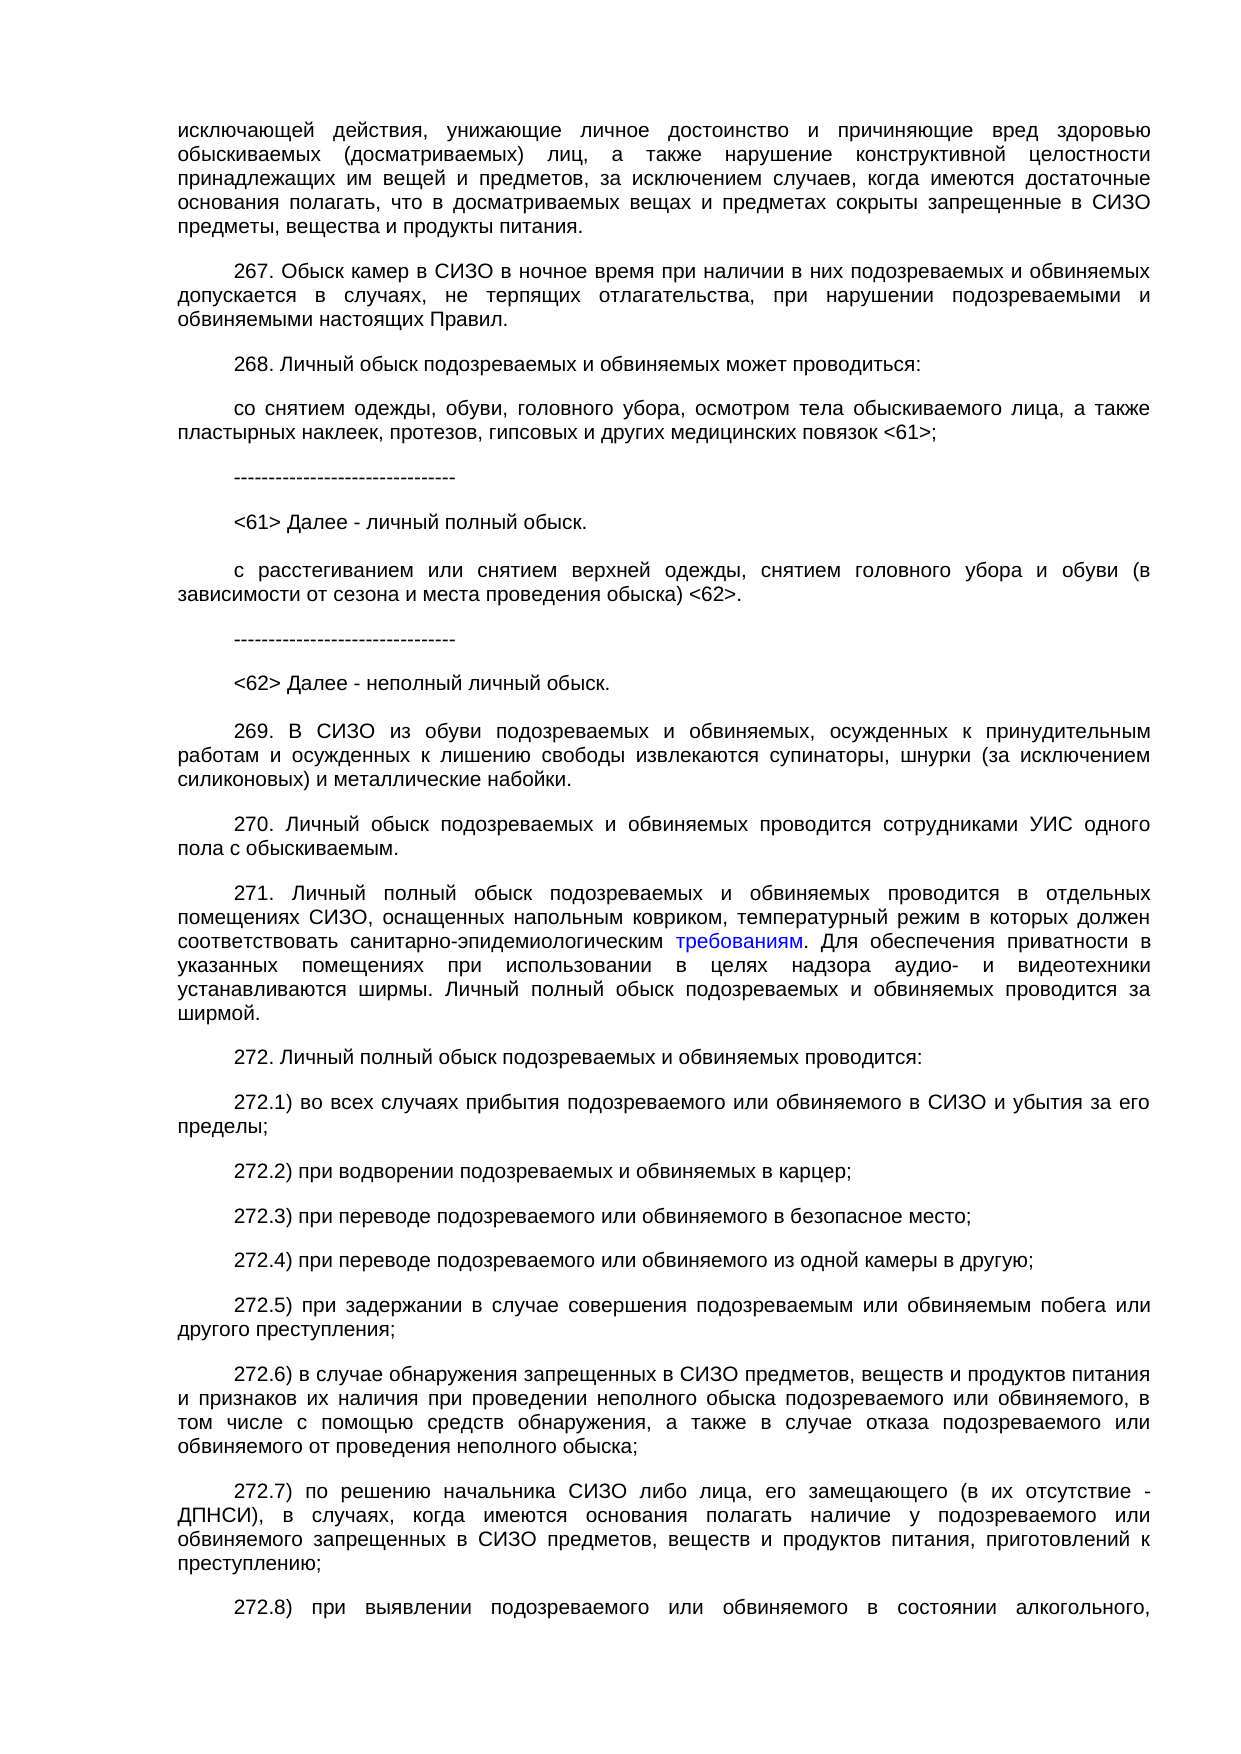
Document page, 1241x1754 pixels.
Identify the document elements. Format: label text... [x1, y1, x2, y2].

text 272.2) при водворении подозреваемых и обвиняемых в карцер; [177, 1159, 1152, 1183]
text 269. В СИЗО из обуви подозреваемых и обвиняемых, осужденных к принудительным работам и осужденных к лишению свободы извлекаются супинаторы, шнурки (за исключением силиконовых) и металлические набойки. [177, 719, 1152, 791]
text -------------------------------- [177, 626, 1152, 650]
text <61> Далее - личный полный обыск. [177, 510, 1152, 534]
text 272.7) по решению начальника СИЗО либо лица, его замещающего (в их отсутствие - ДПНСИ), в случаях, когда имеются основания полагать наличие у подозреваемого или обвиняемого запрещенных в СИЗО предметов, веществ и продуктов питания, приготовлений к преступлению; [177, 1478, 1152, 1574]
text 272.4) при переводе подозреваемого или обвиняемого из одной камеры в другую; [177, 1248, 1152, 1272]
text 272.1) во всех случаях прибытия подозреваемого или обвиняемого в СИЗО и убытия за его пределы; [177, 1090, 1152, 1138]
text 270. Личный обыск подозреваемых и обвиняемых проводится сотрудниками УИС одного пола с обыскиваемым. [177, 812, 1152, 860]
text 272.5) при задержании в случае совершения подозреваемым или обвиняемым побега или другого преступления; [177, 1293, 1152, 1341]
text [177, 118, 1152, 238]
text со снятием одежды, обуви, головного убора, осмотром тела обыскиваемого лица, а также пластырных наклеек, протезов, гипсовых и других медицинских повязок <61>; [177, 396, 1152, 444]
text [177, 1595, 1152, 1619]
text 272.6) в случае обнаружения запрещенных в СИЗО предметов, веществ и продуктов питания и признаков их наличия при проведении неполного обыска подозреваемого или обвиняемого, в том числе с помощью средств обнаружения, а также в случае отказа подозреваемого или обвиняемого от проведения неполного обыска; [177, 1362, 1152, 1458]
text с расстегиванием или снятием верхней одежды, снятием головного убора и обуви (в зависимости от сезона и места проведения обыска) <62>. [177, 558, 1152, 606]
text 272. Личный полный обыск подозреваемых и обвиняемых проводится: [177, 1045, 1152, 1069]
text 272.3) при переводе подозреваемого или обвиняемого в безопасное место; [177, 1203, 1152, 1227]
text <62> Далее - неполный личный обыск. [177, 671, 1152, 695]
text 267. Обыск камер в СИЗО в ночное время при наличии в них подозреваемых и обвиняемых допускается в случаях, не терпящих отлагательства, при нарушении подозреваемыми и обвиняемыми настоящих Правил. [177, 259, 1152, 331]
text 271. Личный полный обыск подозреваемых и обвиняемых проводится в отдельных помещениях СИЗО, оснащенных напольным ковриком, температурный режим в которых должен соответствовать санитарно-эпидемиологическим требованиям. Для обеспечения приватности в указанных помещениях при использовании в целях надзора аудио- и видеотехники устанавливаются ширмы. Личный полный обыск подозреваемых и обвиняемых проводится за ширмой. [177, 881, 1152, 1024]
text -------------------------------- [177, 465, 1152, 489]
text 268. Личный обыск подозреваемых и обвиняемых может проводиться: [177, 351, 1152, 375]
